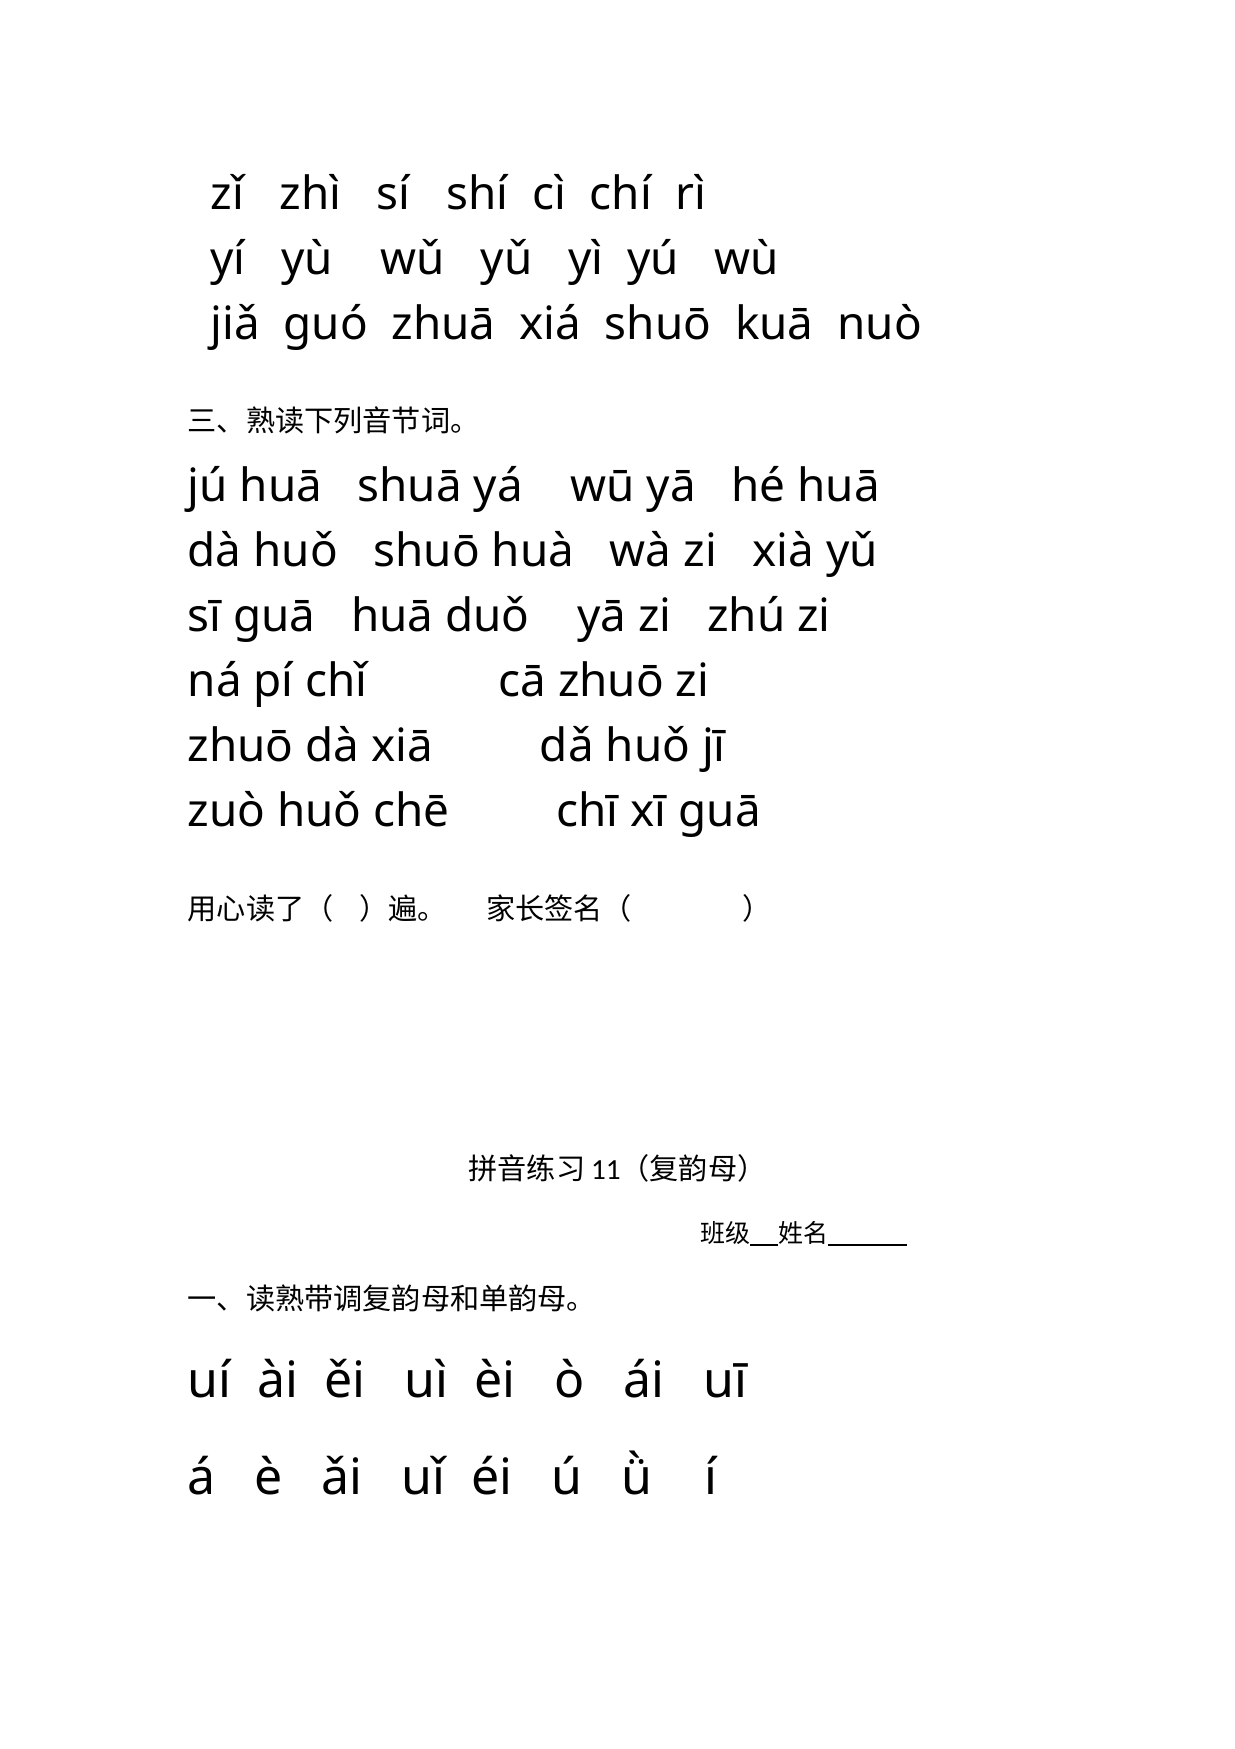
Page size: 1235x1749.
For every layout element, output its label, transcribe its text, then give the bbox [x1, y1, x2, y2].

text jiǎ ɡuó zhuā xiá shuō kuā nuò [187, 289, 1047, 354]
text á è ǎi uǐ éi ú ǜ í [187, 1427, 1047, 1524]
text 三、熟读下列音节词。 [187, 387, 1047, 452]
text zuò huǒ chē chī xī ɡuā [187, 777, 1047, 842]
text ná pí chǐ cā zhuō zi [187, 647, 1047, 712]
text dà huǒ shuō huà wà zi xià yǔ [187, 517, 1047, 582]
text zǐ zhì sí shí cì chí rì [187, 159, 1047, 224]
text 班级 姓名 [187, 1199, 1047, 1264]
text zhuō dà xiā dǎ huǒ jī [187, 712, 1047, 777]
text jú huā shuā yá wū yā hé huā [187, 452, 1047, 517]
text sī ɡuā huā duǒ yā zi zhú zi [187, 582, 1047, 647]
text uí ài ěi uì èi ò ái uī [187, 1329, 1047, 1427]
text 拼音练习11（复韵母） [187, 1134, 1047, 1199]
text 一、读熟带调复韵母和单韵母。 [187, 1264, 1047, 1329]
text yí yù wǔ yǔ yì yú wù [187, 224, 1047, 289]
text 用心读了（ ）遍。 家长签名（ ） [187, 874, 1047, 939]
